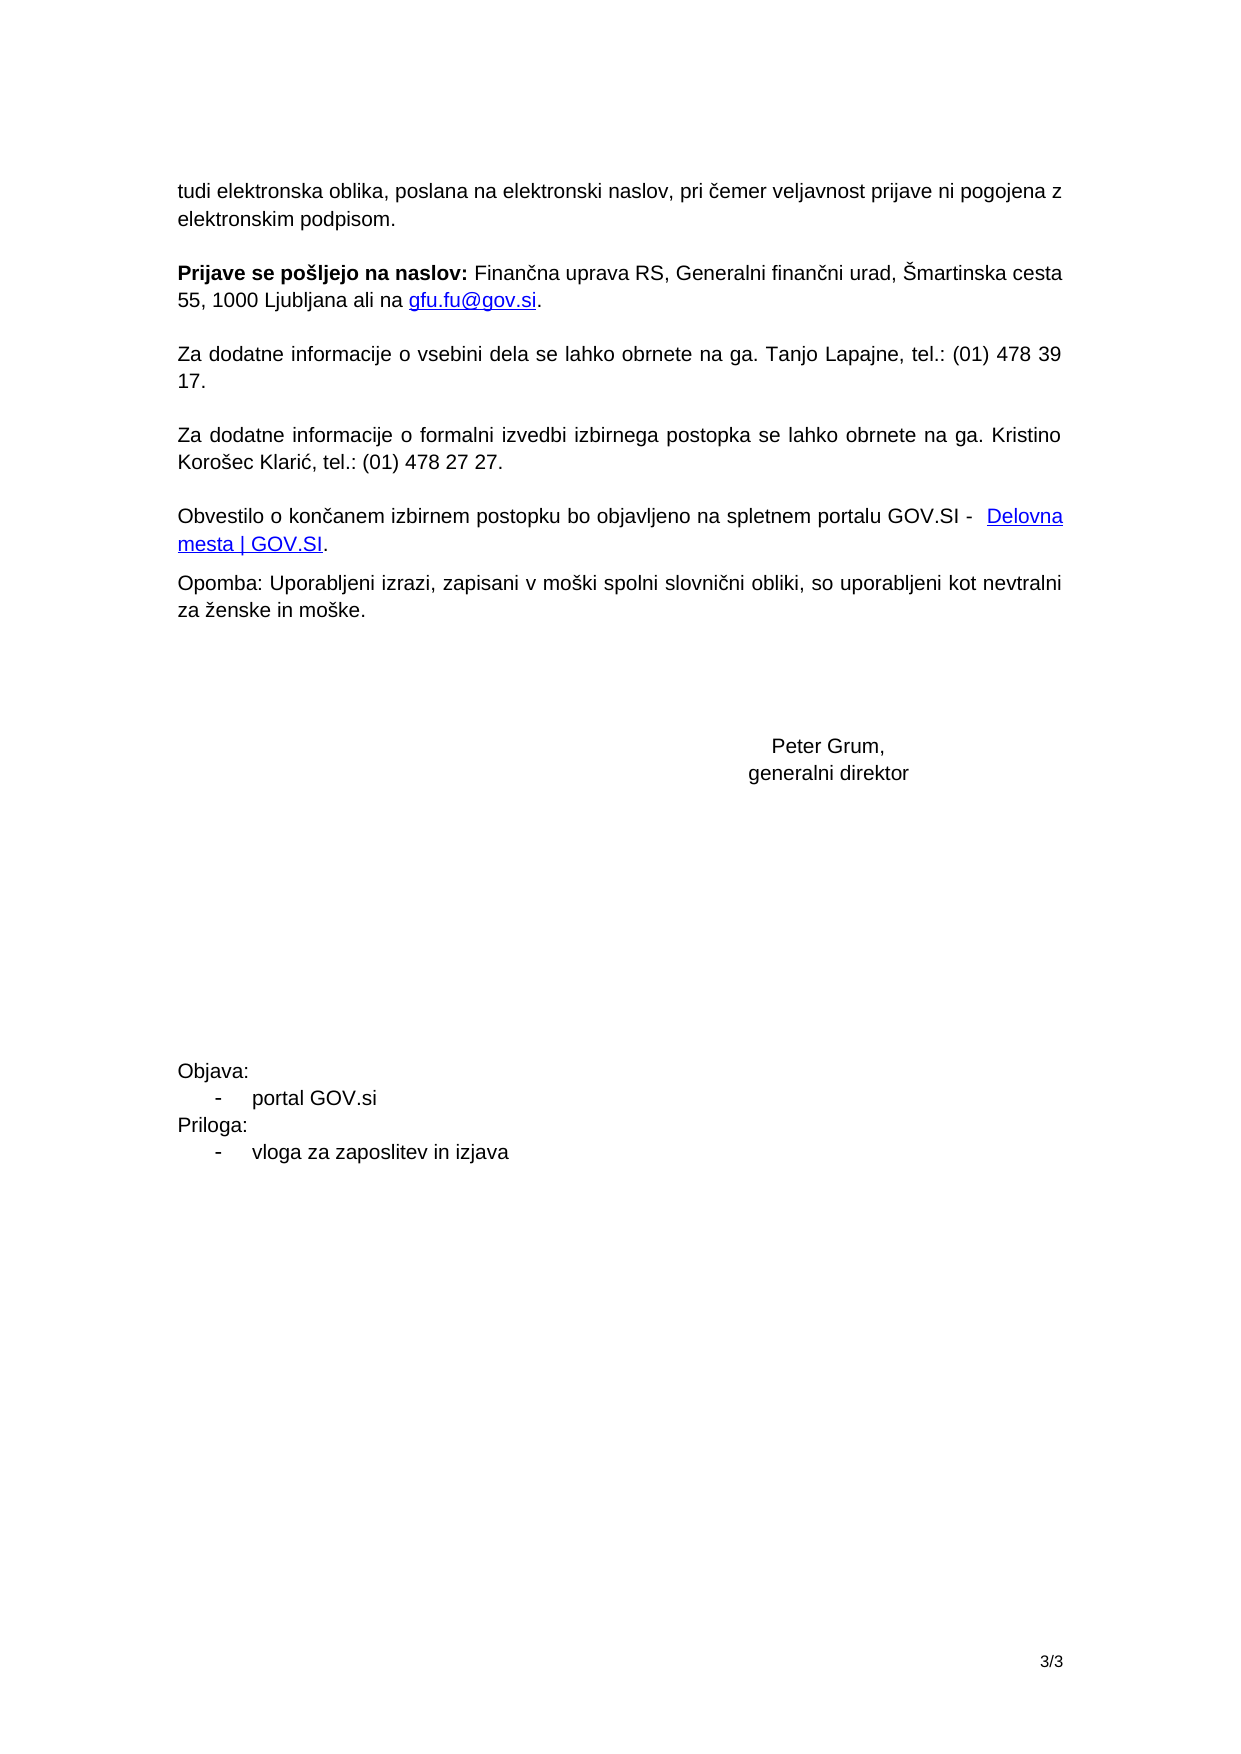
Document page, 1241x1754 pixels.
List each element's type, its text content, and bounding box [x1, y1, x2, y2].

text Za dodatne informacije o vsebini dela se lahko obrnete na ga. Tanjo Lapajne, tel.: (01) 478 39 17. [177, 340, 1063, 394]
text Peter Grum, [177, 731, 1063, 758]
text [177, 177, 1063, 231]
text Objava: [177, 1056, 1063, 1083]
text generalni direktor [177, 758, 1063, 786]
list vloga za zaposlitev in izjava [214, 1138, 1063, 1165]
text Za dodatne informacije o formalni izvedbi izbirnega postopka se lahko obrnete na ga. Kristino Korošec Klarić, tel.: (01) 478 27 27. [177, 421, 1063, 475]
text Priloga: [177, 1111, 1063, 1138]
text Opomba: Uporabljeni izrazi, zapisani v moški spolni slovnični obliki, so uporabljeni kot nevtralni za ženske in moške. [177, 569, 1063, 623]
text Obvestilo o končanem izbirnem postopku bo objavljeno na spletnem portalu GOV.SI - Delovna mesta | GOV.SI. [177, 502, 1063, 556]
list portal GOV.si [214, 1083, 1063, 1111]
text Prijave se pošljejo na naslov: Finančna uprava RS, Generalni finančni urad, Šmartinska cesta 55, 1000 Ljubljana ali na gfu.fu@gov.si. [177, 258, 1063, 313]
